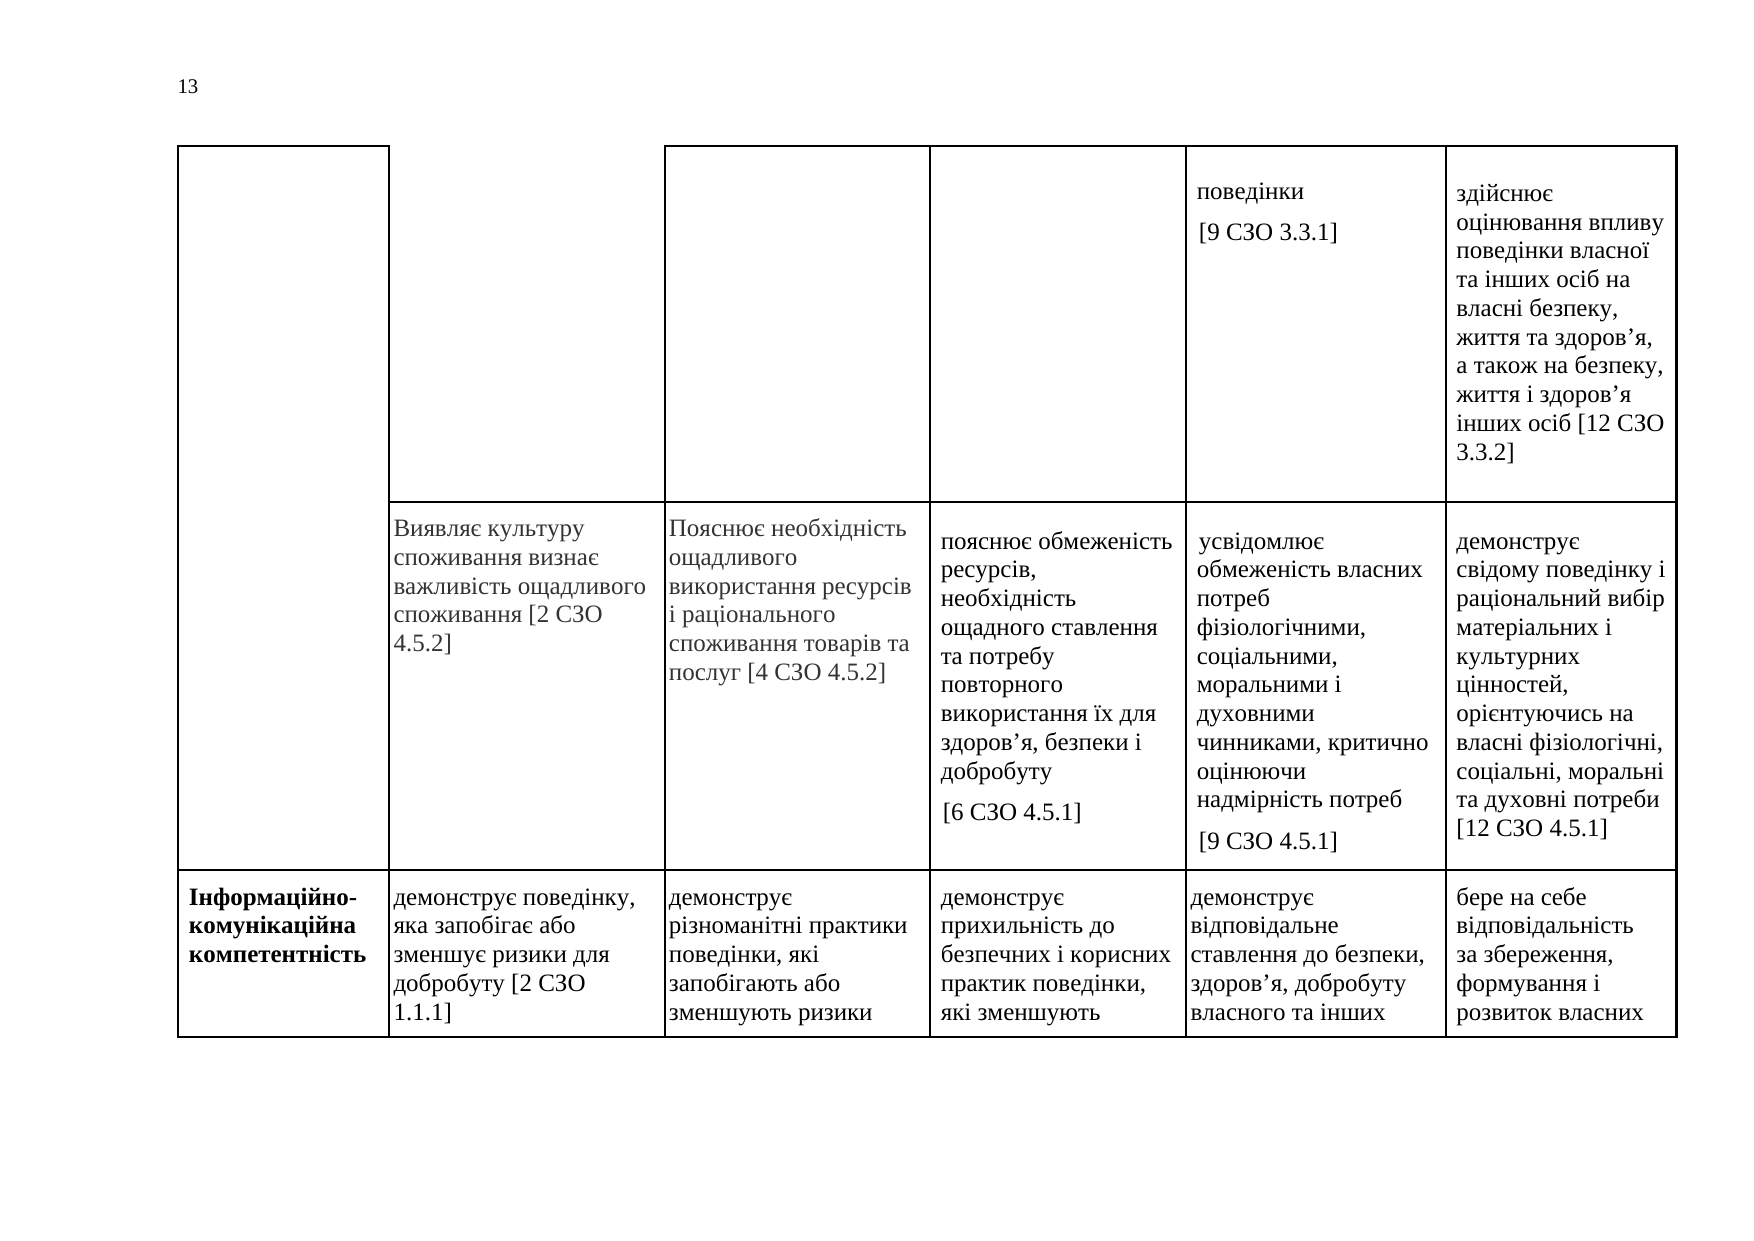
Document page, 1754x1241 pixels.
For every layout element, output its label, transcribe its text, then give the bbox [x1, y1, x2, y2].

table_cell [1187, 147, 1445, 501]
table_cell усвідомлює обмеженість власних потреб фізіологічними, соціальними, моральними і духовними чинниками, критично оцінюючи надмірність потреб [9 СЗО 4.5.1] [1187, 503, 1445, 869]
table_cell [931, 871, 1185, 1036]
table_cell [1447, 871, 1675, 1036]
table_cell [1447, 147, 1675, 501]
table_cell пояснює обмеженість ресурсів, необхідність ощадного ставлення та потребу повторного використання їх для здоров’я, безпеки і добробуту [6 СЗО 4.5.1] [931, 503, 1185, 869]
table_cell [179, 871, 388, 1036]
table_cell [390, 871, 664, 1036]
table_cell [666, 871, 929, 1036]
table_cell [666, 147, 929, 501]
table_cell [931, 147, 1185, 501]
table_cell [390, 145, 664, 501]
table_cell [1187, 871, 1445, 1036]
table_cell демонструє свідому поведінку і раціональний вибір матеріальних і культурних цінностей, орієнтуючись на власні фізіологічні, соціальні, моральні та духовні потреби [12 СЗО 4.5.1] [1447, 503, 1675, 869]
table_cell Пояснює необхідність ощадливого використання ресурсів і раціонального споживання товарів та послуг [4 СЗО 4.5.2] [666, 503, 929, 869]
table_cell Виявляє культуру споживання визнає важливість ощадливого споживання [2 СЗО 4.5.2] [390, 503, 664, 869]
